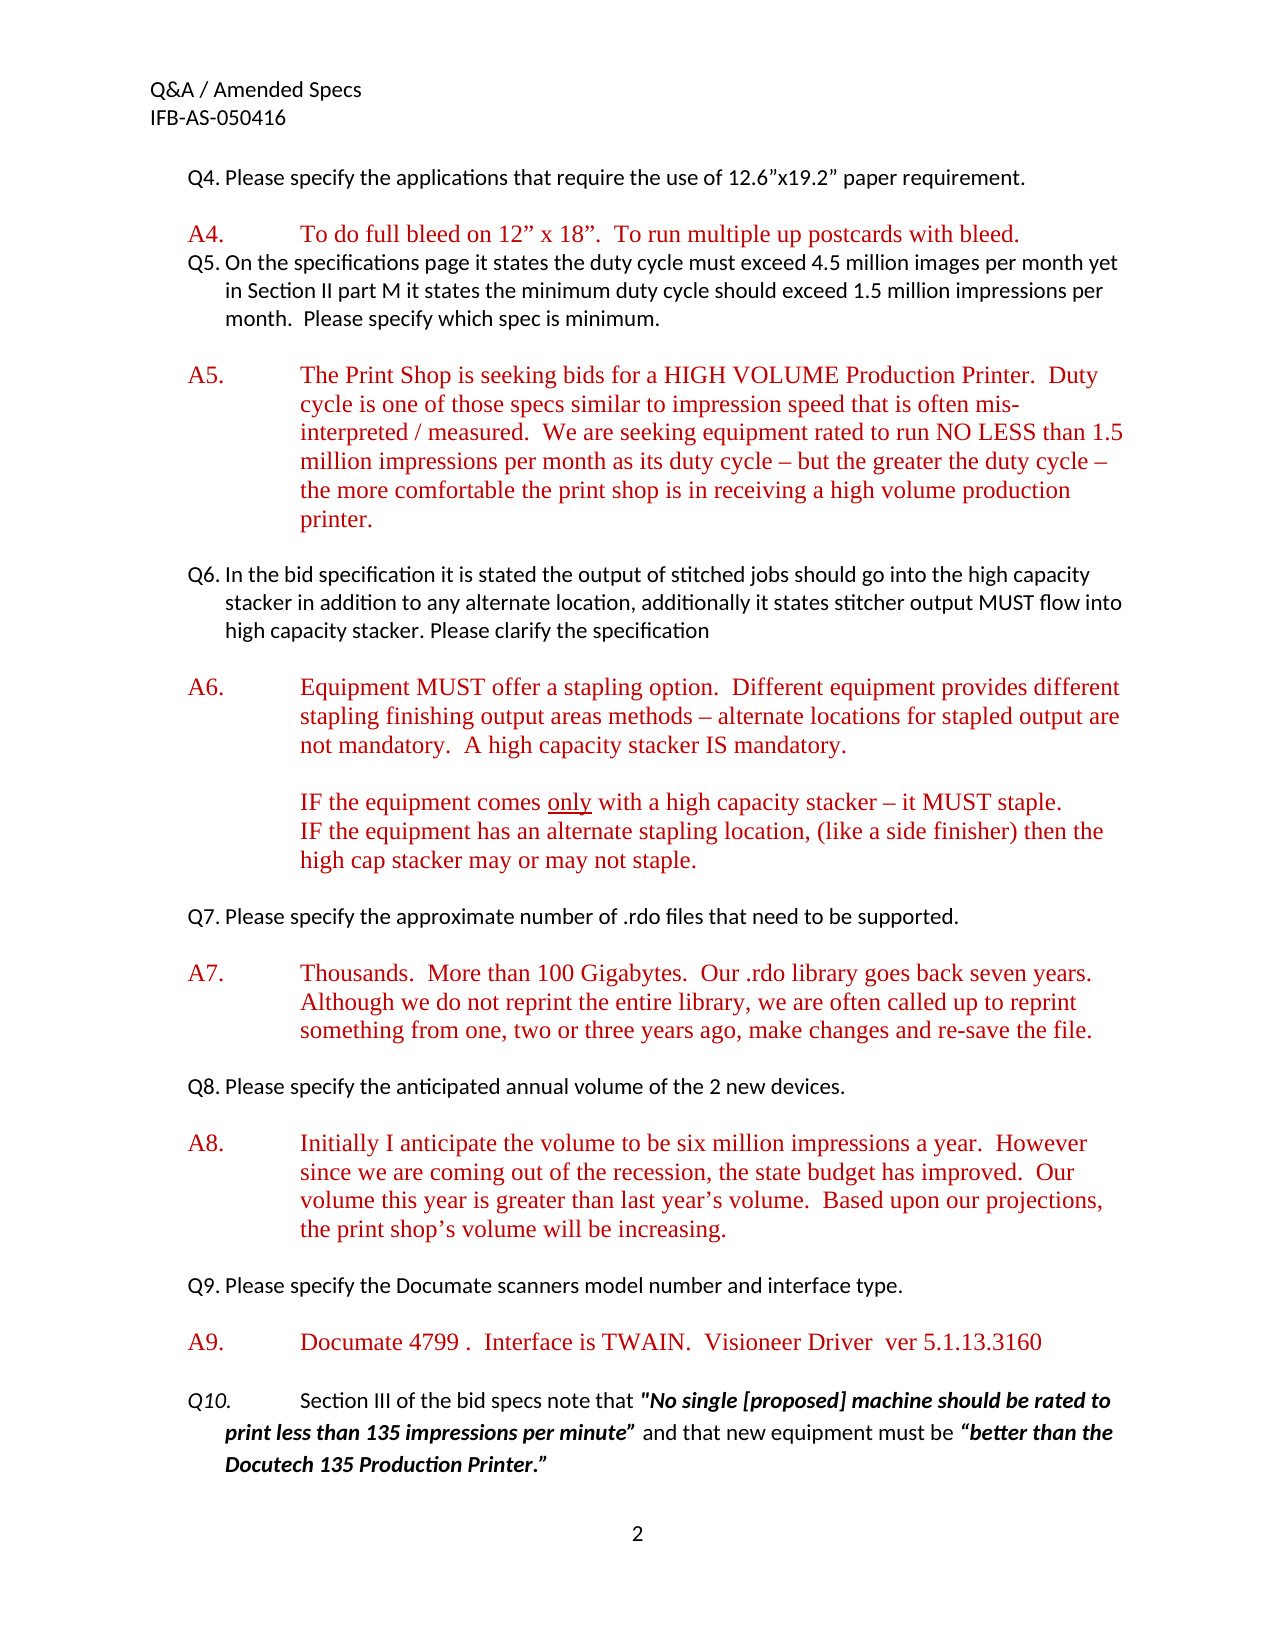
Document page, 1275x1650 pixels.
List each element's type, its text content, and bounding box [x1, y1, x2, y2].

text A5. The Print Shop is seeking bids for a HIGH VOLUME Production Printer. Duty cycle is one of those specs similar to impression speed that is often mis-interpreted / measured. We are seeking equipment rated to run NO LESS than 1.5 million impressions per month as its duty cycle – but the greater the duty cycle – the more comfortable the print shop is in receiving a high volume production printer. [187, 360, 1125, 532]
text A6. Equipment MUST offer a stapling option. Different equipment provides different stapling finishing output areas methods – alternate locations for stapled output are not mandatory. A high capacity stacker IS mandatory. [187, 672, 1125, 759]
text A8. Initially I anticipate the volume to be six million impressions a year. However since we are coming out of the recession, the state budget has improved. Our volume this year is greater than last year’s volume. Based upon our projections, the print shop’s volume will be increasing. [187, 1128, 1125, 1243]
list IF the equipment comes only with a high capacity stacker – it MUST staple. [225, 787, 1125, 816]
text A7. Thousands. More than 100 Gigabytes. Our .rdo library goes back seven years. Although we do not reprint the entire library, we are often called up to reprint something from one, two or three years ago, make changes and re-save the file. [187, 958, 1125, 1044]
text A9. Documate 4799 . Interface is TWAIN. Visioneer Driver ver 5.1.13.3160 [150, 1327, 1125, 1356]
list Section III of the bid specs note that "No single [proposed] machine should be rated to print less than 135 impressions per minute” and that new equipment must be “better than the Docutech 135 Production Printer.” [187, 1386, 1125, 1478]
list On the specifications page it states the duty cycle must exceed 4.5 million images per month yet in Section II part M it states the minimum duty cycle should exceed 1.5 million impressions per month. Please specify which spec is minimum. [187, 248, 1125, 332]
list Please specify the Documate scanners model number and interface type. [187, 1271, 1125, 1299]
list Please specify the anticipated annual volume of the 2 new devices. [187, 1072, 1125, 1100]
list Please specify the approximate number of .rdo files that need to be supported. [187, 902, 1125, 930]
list Please specify the applications that require the use of 12.6”x19.2” paper requirement. [187, 163, 1125, 191]
list In the bid specification it is stated the output of stitched jobs should go into the high capacity stacker in addition to any alternate location, additionally it states stitcher output MUST flow into high capacity stacker. Please clarify the specification [187, 560, 1125, 644]
text A4. To do full bleed on 12” x 18”. To run multiple up postcards with bleed. [150, 219, 1125, 248]
list IF the equipment has an alternate stapling location, (like a side finisher) then the high cap stacker may or may not staple. [300, 816, 1125, 874]
